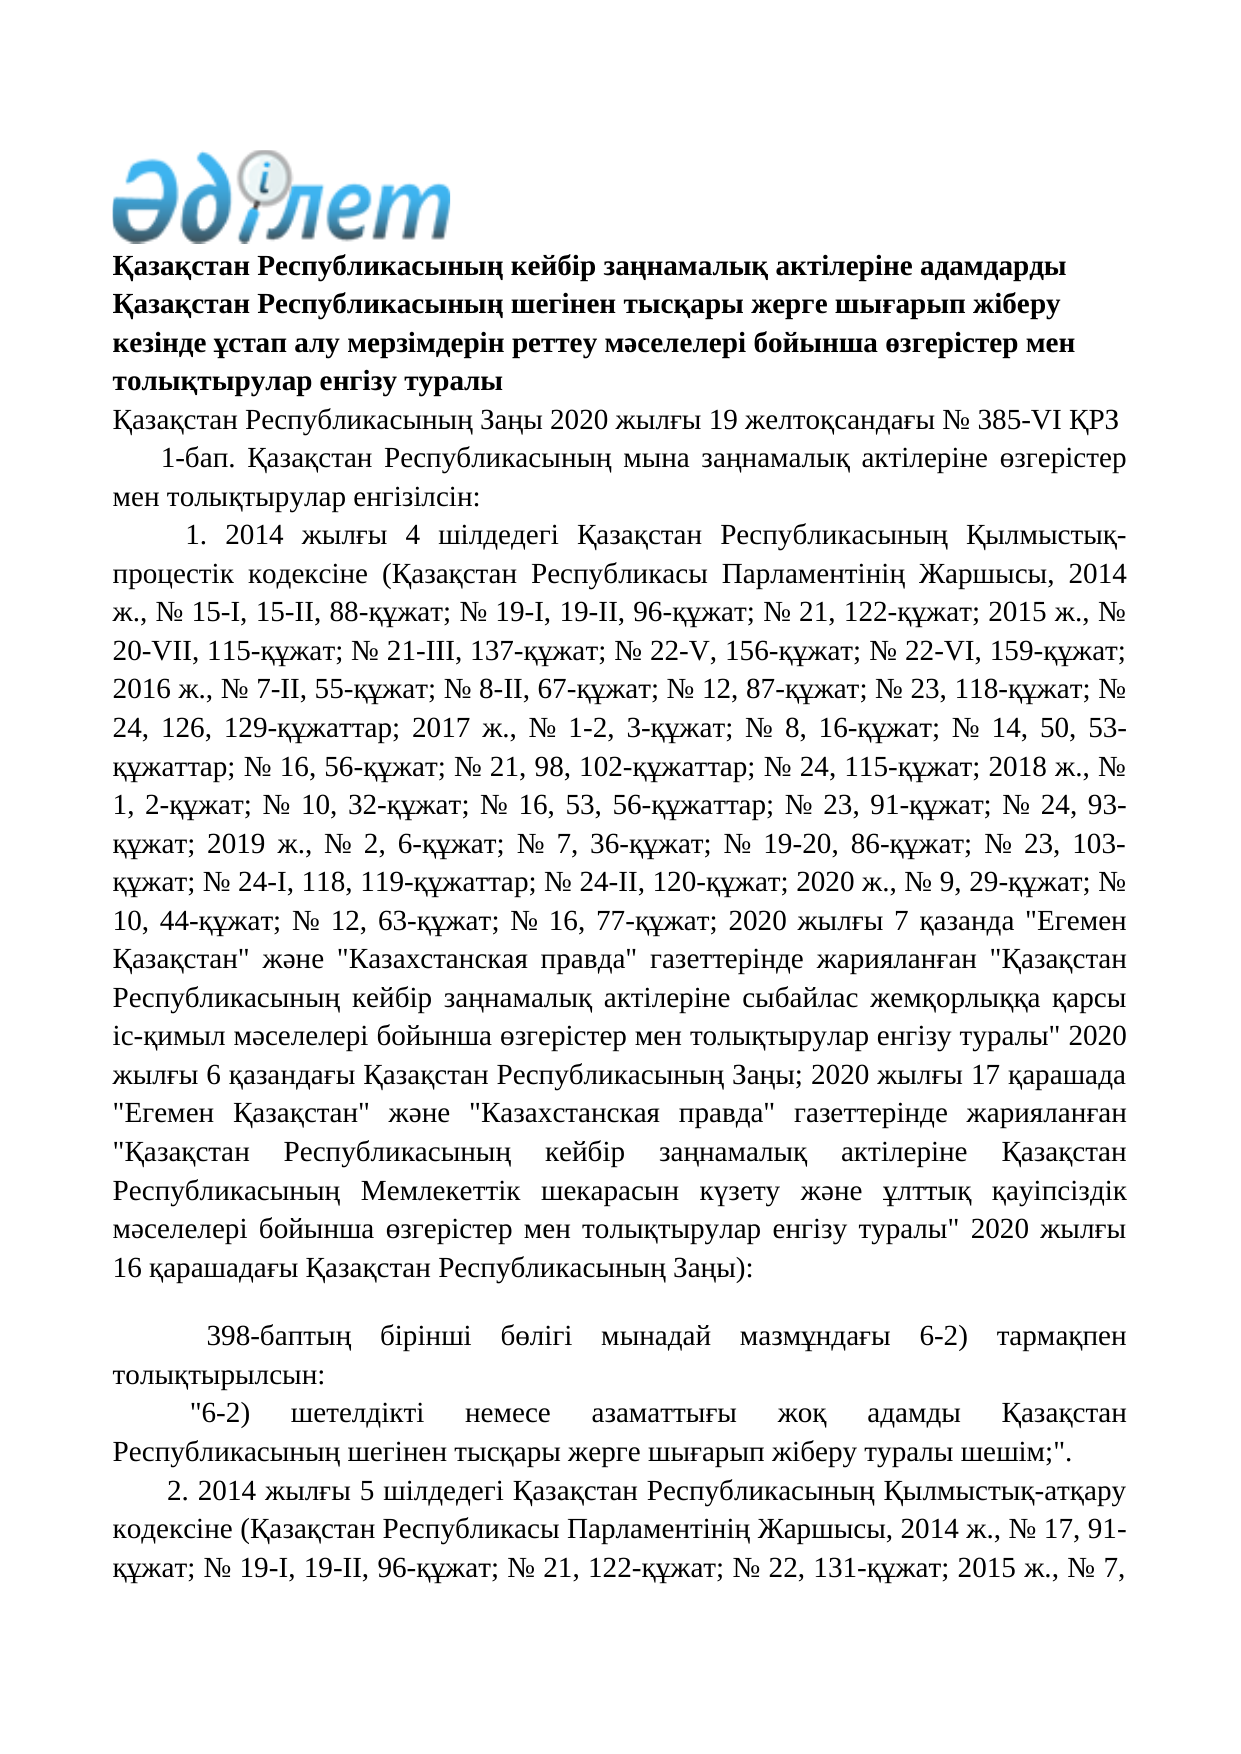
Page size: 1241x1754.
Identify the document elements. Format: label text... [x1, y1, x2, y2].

text 1-бап. Қазақстан Республикасының мына заңнамалық актілеріне өзгерістер мен толықтырулар енгізілсін: [112, 440, 1128, 512]
picture [112, 150, 451, 244]
text 398-баптың бірінші бөлігі мынадай мазмұндағы 6-2) тармақпен толықтырылсын: [112, 1318, 1128, 1391]
text 1. 2014 жылғы 4 шілдедегі Қазақстан Республикасының Қылмыстық-процестік кодексіне (Қазақстан Республикасы Парламентінің Жаршысы, 2014 ж., № 15-І, 15-ІІ, 88-құжат; № 19-І, 19-ІІ, 96-құжат; № 21, 122-құжат; 2015 ж., № 20-VІІ, 115-құжат; № 21-ІІІ, 137-құжат; № 22-V, 156-құжат; № 22-VІ, 159-құжат; 2016 ж., № 7-ІІ, 55-құжат; № 8-ІІ, 67-құжат; № 12, 87-құжат; № 23, 118-құжат; № 24, 126, 129-құжаттар; 2017 ж., № 1-2, 3-құжат; № 8, 16-құжат; № 14, 50, 53-құжаттар; № 16, 56-құжат; № 21, 98, 102-құжаттар; № 24, 115-құжат; 2018 ж., № 1, 2-құжат; № 10, 32-құжат; № 16, 53, 56-құжаттар; № 23, 91-құжат; № 24, 93-құжат; 2019 ж., № 2, 6-құжат; № 7, 36-құжат; № 19-20, 86-құжат; № 23, 103-құжат; № 24-І, 118, 119-құжаттар; № 24-ІІ, 120-құжат; 2020 ж., № 9, 29-құжат; № 10, 44-құжат; № 12, 63-құжат; № 16, 77-құжат; 2020 жылғы 7 қазанда "Егемен Қазақстан" және "Казахстанская правда" газеттерінде жарияланған "Қазақстан Республикасының кейбір заңнамалық актілеріне сыбайлас жемқорлыққа қарсы іс-қимыл мәселелері бойынша өзгерістер мен толықтырулар енгізу туралы" 2020 жылғы 6 қазандағы Қазақстан Республикасының Заңы; 2020 жылғы 17 қарашада "Егемен Қазақстан" және "Казахстанская правда" газеттерінде жарияланған "Қазақстан Республикасының кейбір заңнамалық актілеріне Қазақстан Республикасының Мемлекеттік шекарасын күзету және ұлттық қауіпсіздік мәселелері бойынша өзгерістер мен толықтырулар енгізу туралы" 2020 жылғы 16 қарашадағы Қазақстан Республикасының Заңы): [112, 517, 1128, 1283]
text "6-2) шетелдікті немесе азаматтығы жоқ адамды Қазақстан Республикасының шегінен тысқары жерге шығарып жіберу туралы шешім;". [112, 1396, 1128, 1468]
text Қазақстан Республикасының Заңы 2020 жылғы 19 желтоқсандағы № 385-VI ҚРЗ [112, 402, 1128, 435]
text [112, 1473, 1128, 1583]
text Қазақстан Республикасының кейбір заңнамалық актілеріне адамдарды Қазақстан Республикасының шегінен тысқары жерге шығарып жіберу кезінде ұстап алу мерзімдерін реттеу мәселелері бойынша өзгерістер мен толықтырулар енгізу туралы [112, 248, 1128, 397]
